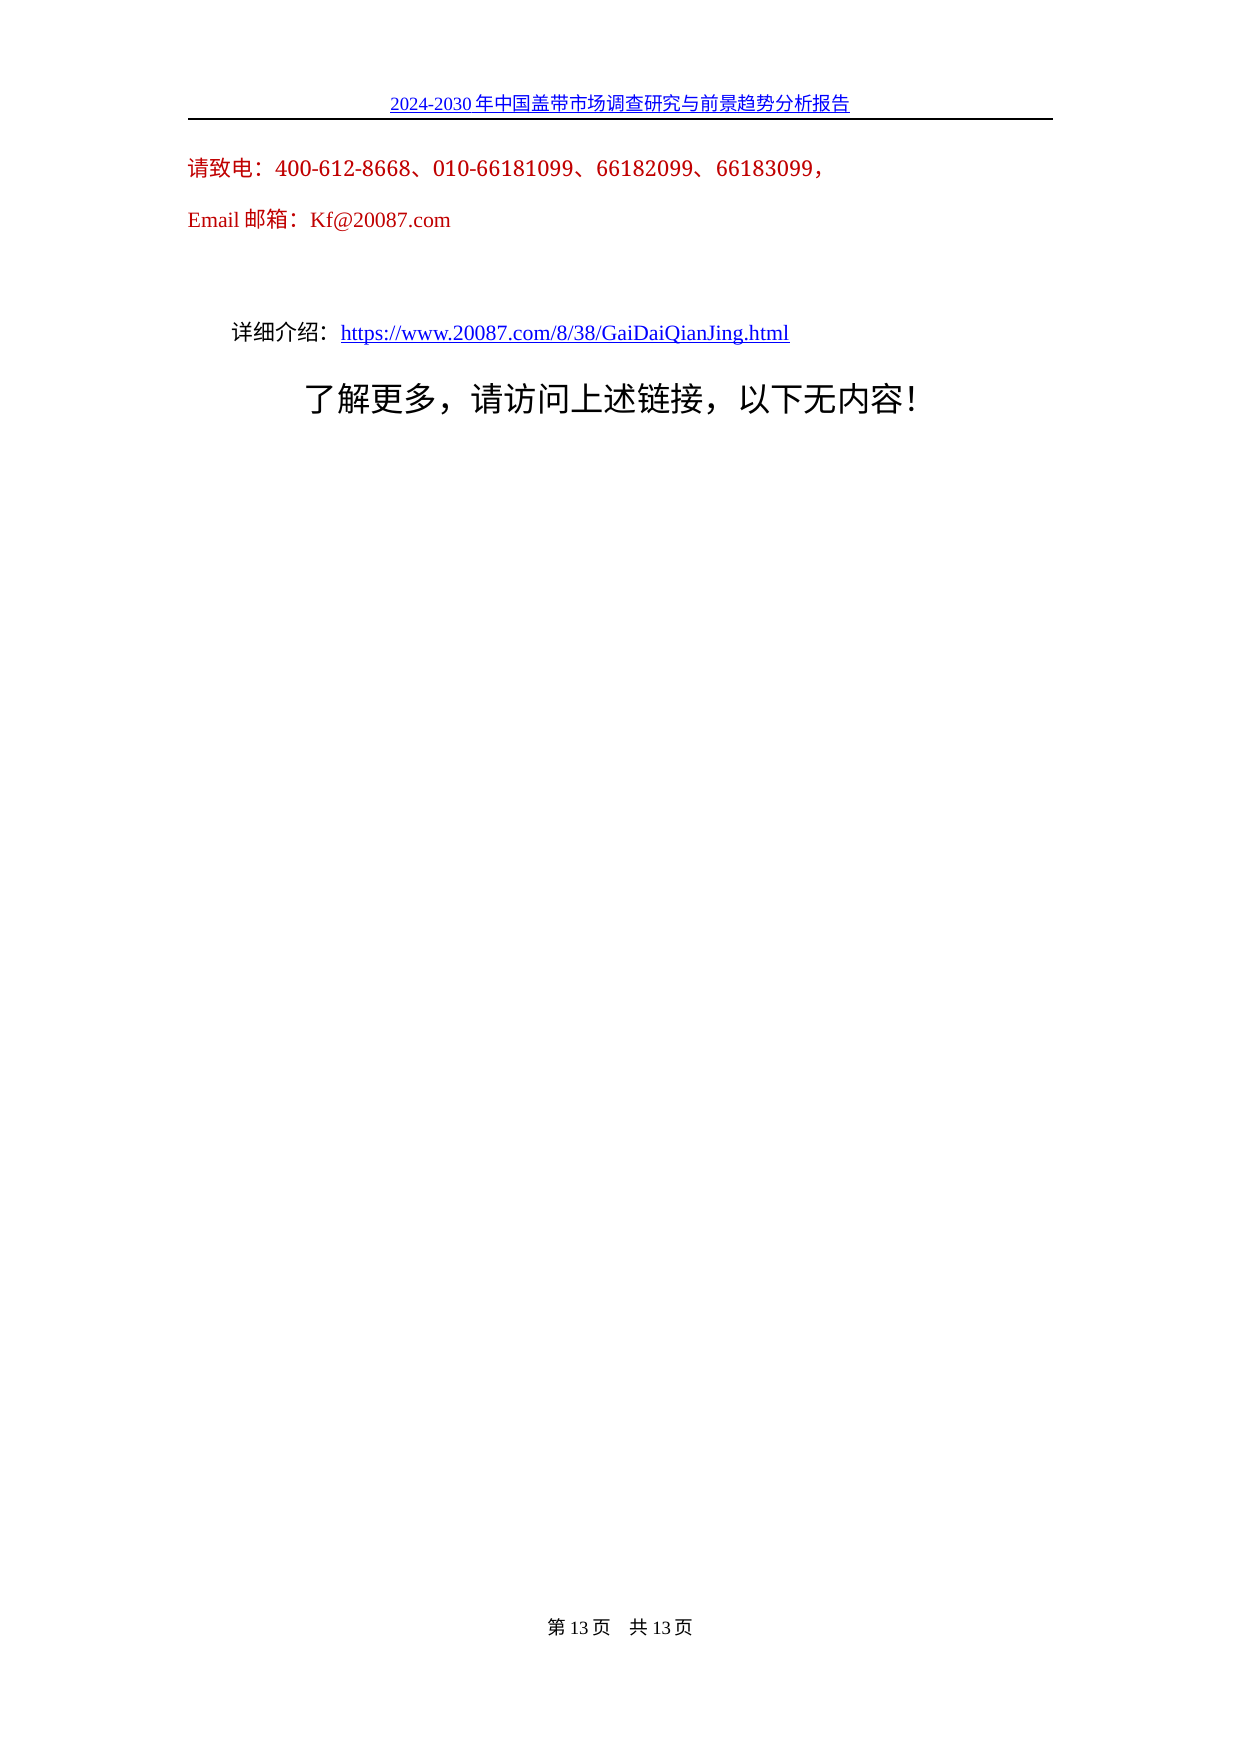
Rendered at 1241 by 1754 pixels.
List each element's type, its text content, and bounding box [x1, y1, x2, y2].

text 请致电：400-612-8668、010-66181099、66182099、66183099， [187, 150, 1053, 183]
text 详细介绍：https://www.20087.com/8/38/GaiDaiQianJing.html [187, 315, 1053, 347]
title 了解更多，请访问上述链接，以下无内容！ [187, 365, 1053, 430]
text Email邮箱：Kf@20087.com [187, 202, 1053, 234]
